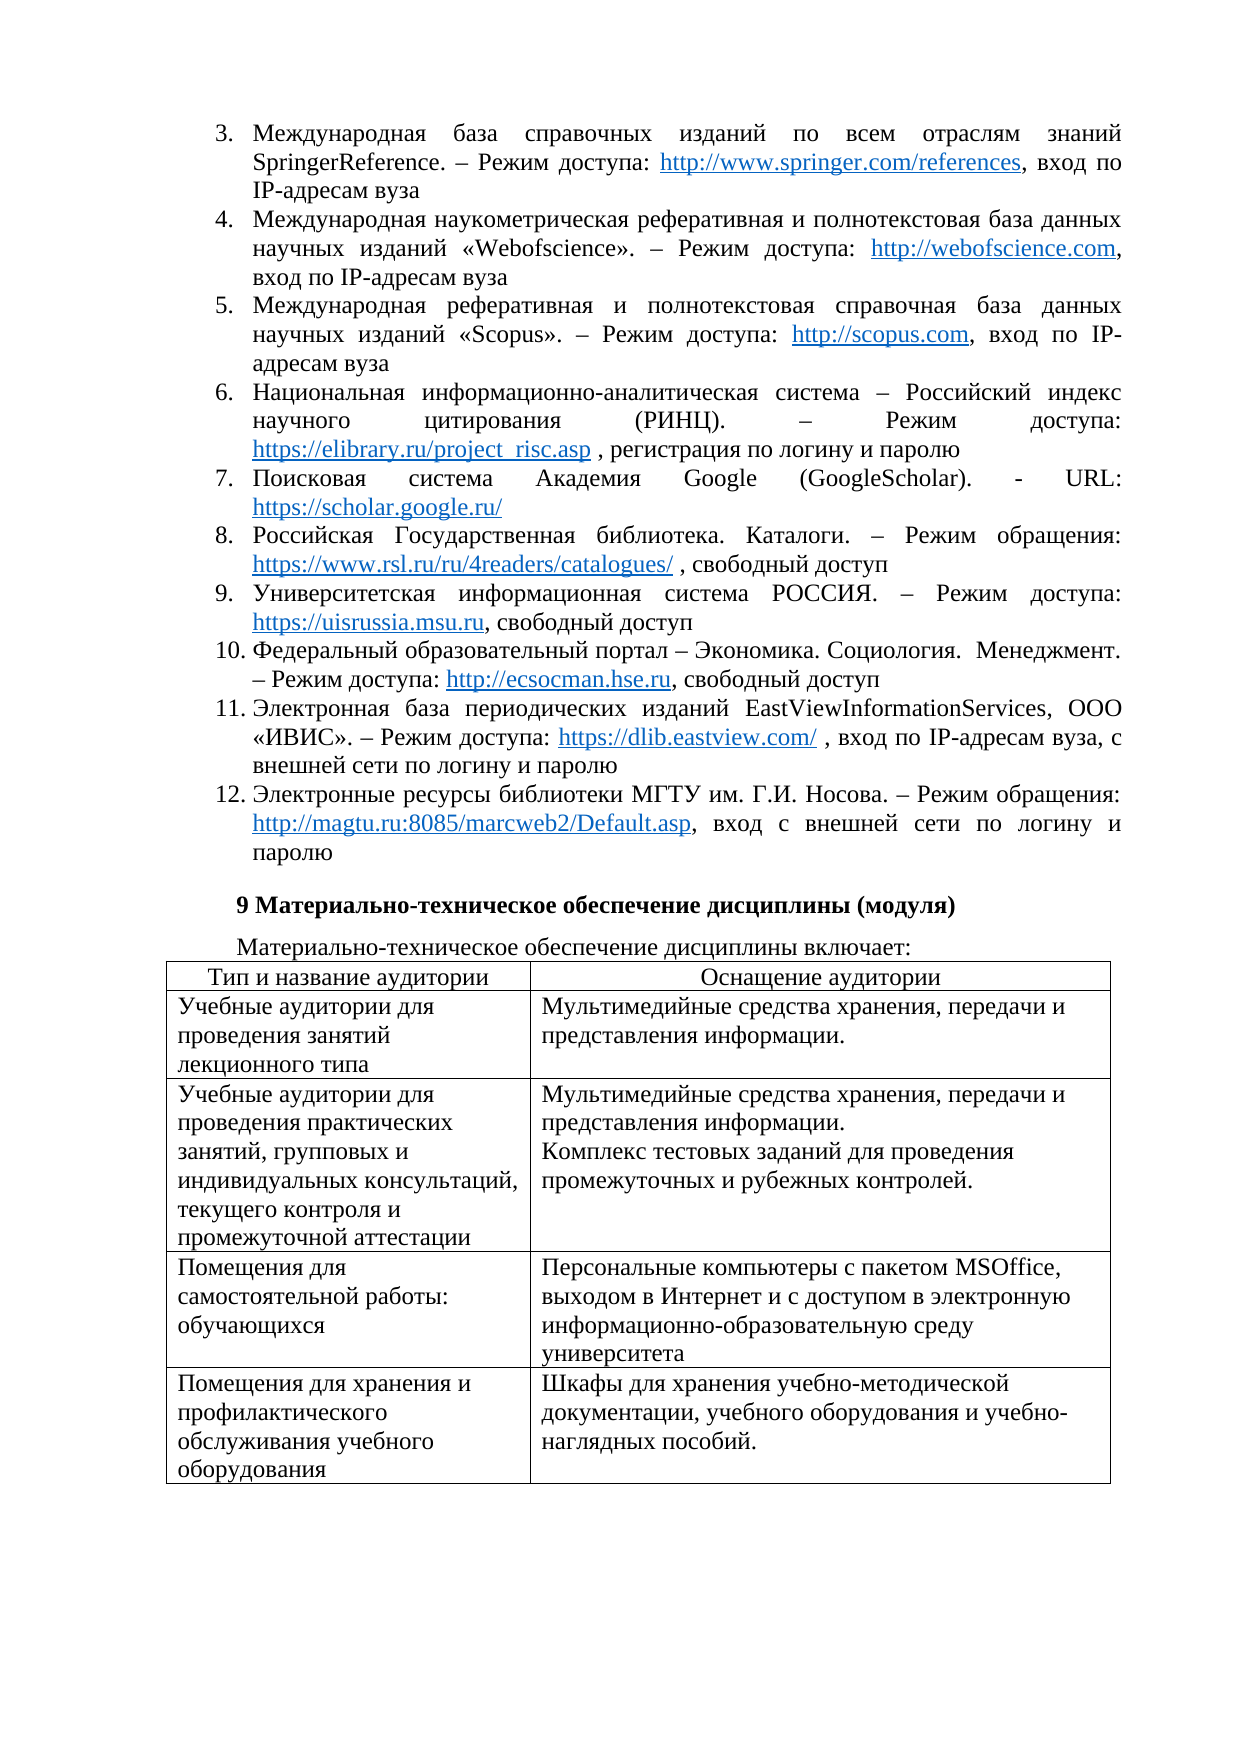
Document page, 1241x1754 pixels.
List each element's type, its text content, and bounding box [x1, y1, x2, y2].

list Поисковая система Академия Google (GoogleScholar). - URL: https://scholar.google.ru/ [215, 463, 1122, 521]
table_cell Помещения для хранения и профилактического обслуживания учебного оборудования [167, 1368, 530, 1483]
list Международная наукометрическая реферативная и полнотекстовая база данных научных изданий «Webofscience». – Режим доступа: http://webofscience.com, вход по IP-адресам вуза [215, 204, 1122, 291]
table_cell Учебные аудитории для проведения практических занятий, групповых и индивидуальных консультаций, текущего контроля и промежуточной аттестации [167, 1079, 530, 1251]
table_cell Шкафы для хранения учебно-методической документации, учебного оборудования и учебно-наглядных пособий. [531, 1368, 1110, 1483]
table_cell Мультимедийные средства хранения, передачи и представления информации. [531, 991, 1110, 1078]
list Университетская информационная система РОССИЯ. – Режим доступа: https://uisrussia.msu.ru, свободный доступ [215, 578, 1122, 636]
list Электронные ресурсы библиотеки МГТУ им. Г.И. Носова. – Режим обращения: http://magtu.ru:8085/marcweb2/Default.asp, вход с внешней сети по логину и паролю [215, 779, 1122, 866]
table_cell Персональные компьютеры с пакетом MSOffice, выходом в Интернет и с доступом в электронную информационно-образовательную среду университета [531, 1252, 1110, 1367]
list Российская Государственная библиотека. Каталоги. – Режим обращения: https://www.rsl.ru/ru/4readers/catalogues/ , свободный доступ [215, 521, 1122, 578]
table_cell Учебные аудитории для проведения занятий лекционного типа [167, 991, 530, 1078]
table_header Тип и название аудитории [167, 962, 530, 990]
list Международная реферативная и полнотекстовая справочная база данных научных изданий «Scopus». – Режим доступа: http://scopus.com, вход по IP-адресам вуза [215, 291, 1122, 377]
list Электронная база периодических изданий EastViewInformationServices, ООО «ИВИС». – Режим доступа: https://dlib.eastview.com/ , вход по IP-адресам вуза, с внешней сети по логину и паролю [215, 693, 1122, 779]
text Материально-техническое обеспечение дисциплины включает: [177, 932, 1122, 961]
text 9 Материально-техническое обеспечение дисциплины (модуля) [236, 891, 1122, 919]
list Федеральный образовательный портал – Экономика. Социология. Менеджмент. – Режим доступа: http://ecsocman.hse.ru, свободный доступ [215, 636, 1122, 693]
table_cell Мультимедийные средства хранения, передачи и представления информации. Комплекс тестовых заданий для проведения промежуточных и рубежных контролей. [531, 1079, 1110, 1251]
table_cell Помещения для самостоятельной работы: обучающихся [167, 1252, 530, 1367]
list Международная база справочных изданий по всем отраслям знаний SpringerReference. – Режим доступа: http://www.springer.com/references, вход по IP-адресам вуза [215, 118, 1122, 204]
list Национальная информационно-аналитическая система – Российский индекс научного цитирования (РИНЦ). – Режим доступа: https://elibrary.ru/project_risc.asp , регистрация по логину и паролю [215, 377, 1122, 463]
table_header Оснащение аудитории [531, 962, 1110, 990]
